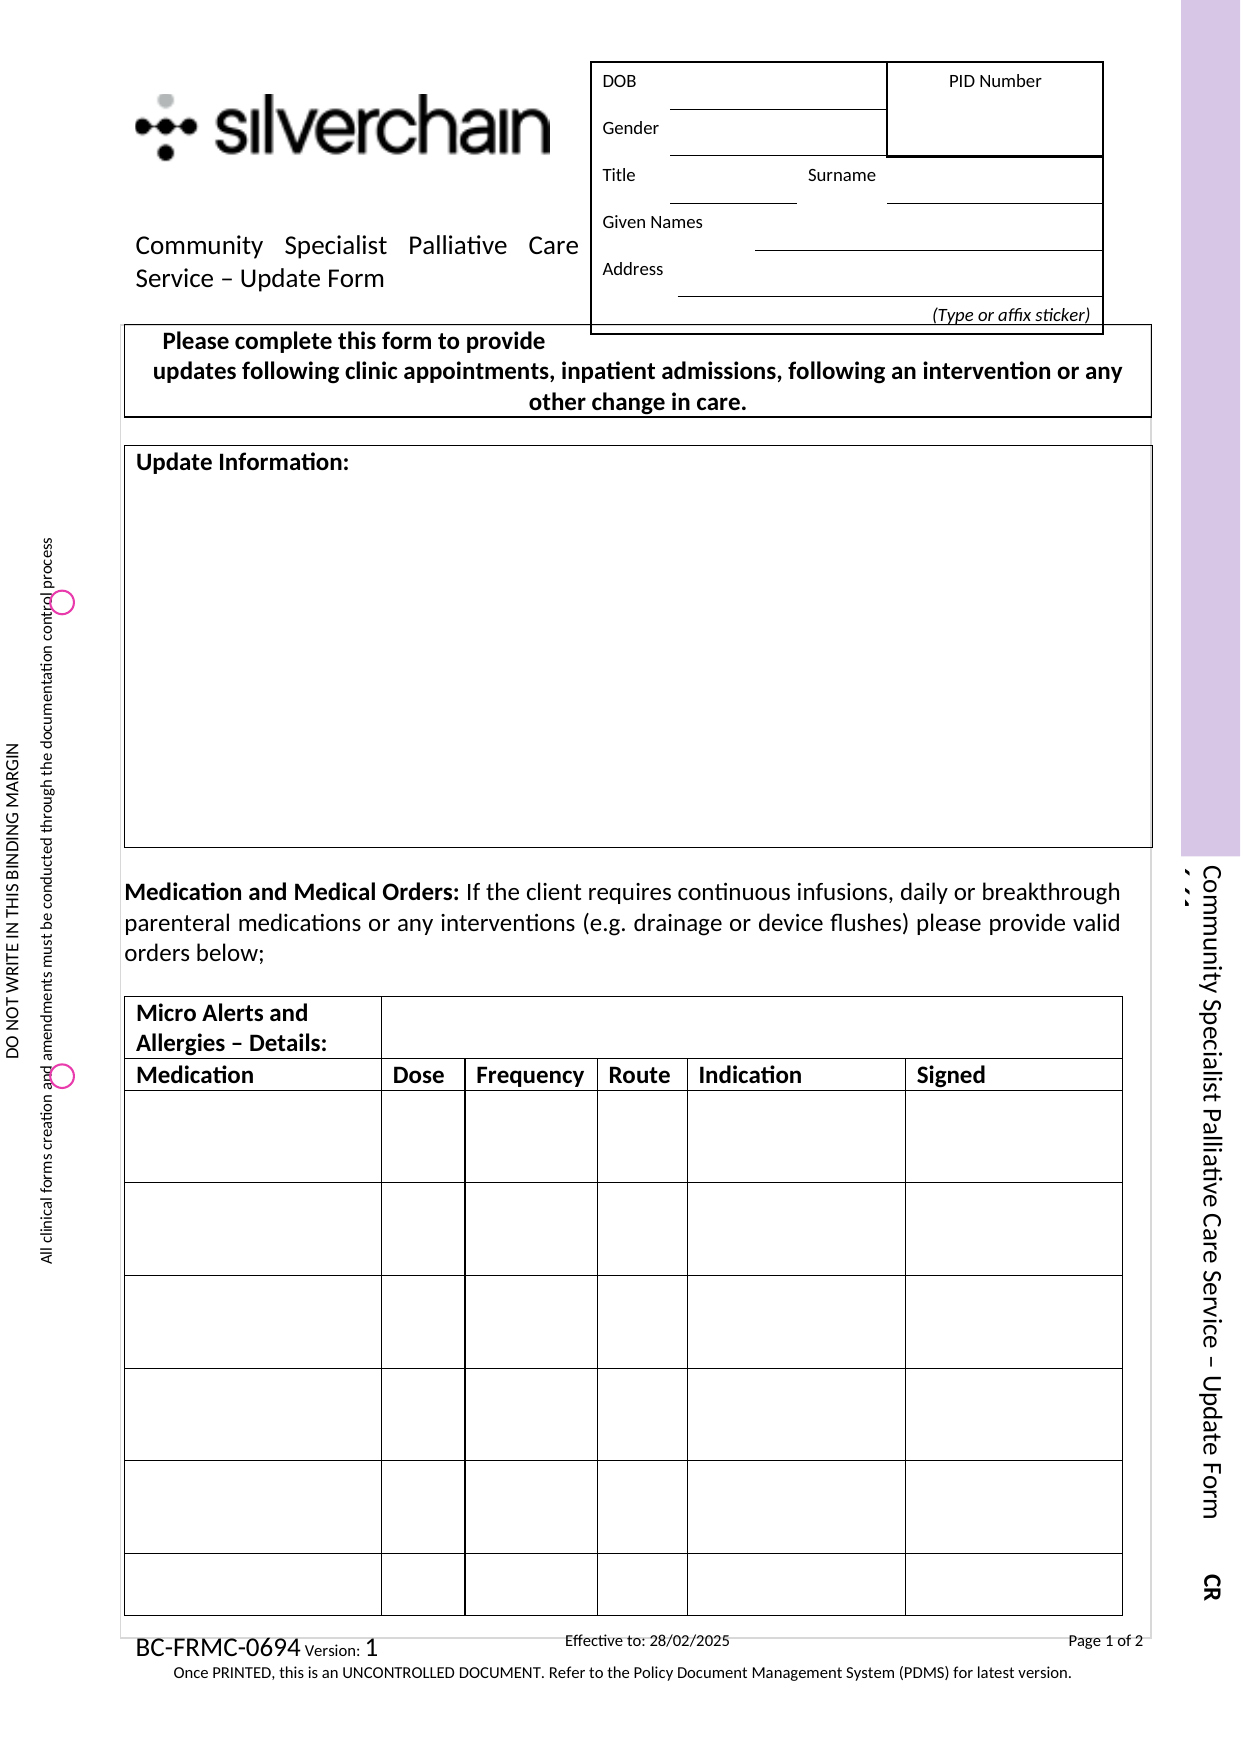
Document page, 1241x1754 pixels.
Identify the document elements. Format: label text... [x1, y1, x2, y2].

table_cell [125, 1461, 381, 1553]
table_cell [906, 1276, 1122, 1367]
table_cell [906, 1091, 1122, 1182]
table_cell [382, 1369, 464, 1460]
table_cell [688, 1554, 905, 1615]
table_cell [688, 1276, 905, 1367]
table_cell [906, 1369, 1122, 1460]
table_cell (Type or affix sticker) [903, 297, 1102, 332]
table_header Micro Alerts and Allergies – Details: [125, 997, 381, 1058]
table_cell Gender [592, 109, 670, 155]
table_cell [906, 1183, 1122, 1275]
table_header [382, 997, 1122, 1058]
table_cell [598, 1276, 687, 1367]
table_cell Signed [906, 1059, 1122, 1089]
table_cell [466, 1554, 597, 1615]
table_cell [688, 1091, 905, 1182]
table_cell [125, 1369, 381, 1460]
picture [135, 94, 550, 162]
table_header Please complete this form to provide updates following clinic appointments, inpatient admissions, following an intervention or any other change in care. [125, 325, 1151, 416]
table_cell Route [598, 1059, 687, 1089]
table_header PID Number [888, 63, 1102, 109]
table_cell [466, 1461, 597, 1553]
table_cell [466, 1276, 597, 1367]
table_cell [688, 1183, 905, 1275]
table_cell [598, 1554, 687, 1615]
table_cell [382, 1276, 464, 1367]
table_cell [466, 1091, 597, 1182]
table_cell [906, 1554, 1122, 1615]
table_cell Given Names [592, 203, 755, 249]
table_cell [592, 296, 903, 332]
text Medication and Medical Orders: If the client requires continuous infusions, daily or breakthrough parenteral medications or any interventions (e.g. drainage or device flushes) please provide valid orders below; [124, 876, 1122, 968]
table_cell [598, 1369, 687, 1460]
table_cell Frequency [466, 1059, 597, 1089]
table_cell [688, 1461, 905, 1553]
table_cell [382, 1554, 464, 1615]
table_cell [125, 1091, 381, 1182]
table_cell [125, 1554, 381, 1615]
table_cell Dose [382, 1059, 464, 1089]
table_cell Address [592, 250, 678, 296]
table_cell [906, 1461, 1122, 1553]
table_cell [466, 1369, 597, 1460]
table_cell [382, 1461, 464, 1553]
table_cell [466, 1183, 597, 1275]
table_cell [382, 1183, 464, 1275]
table_cell Title [592, 155, 670, 203]
table_cell Medication [125, 1059, 381, 1089]
table_cell [382, 1091, 464, 1182]
table_cell Indication [688, 1059, 905, 1089]
table_cell [125, 1276, 381, 1367]
table_cell [598, 1183, 687, 1275]
table_header DOB [592, 63, 670, 109]
table_cell [598, 1461, 687, 1553]
table_cell Surname [797, 156, 887, 203]
table_header Update Information: [125, 446, 1152, 847]
table_cell [688, 1369, 905, 1460]
table_cell [125, 1183, 381, 1275]
table_cell [598, 1091, 687, 1182]
table_cell [670, 110, 886, 155]
